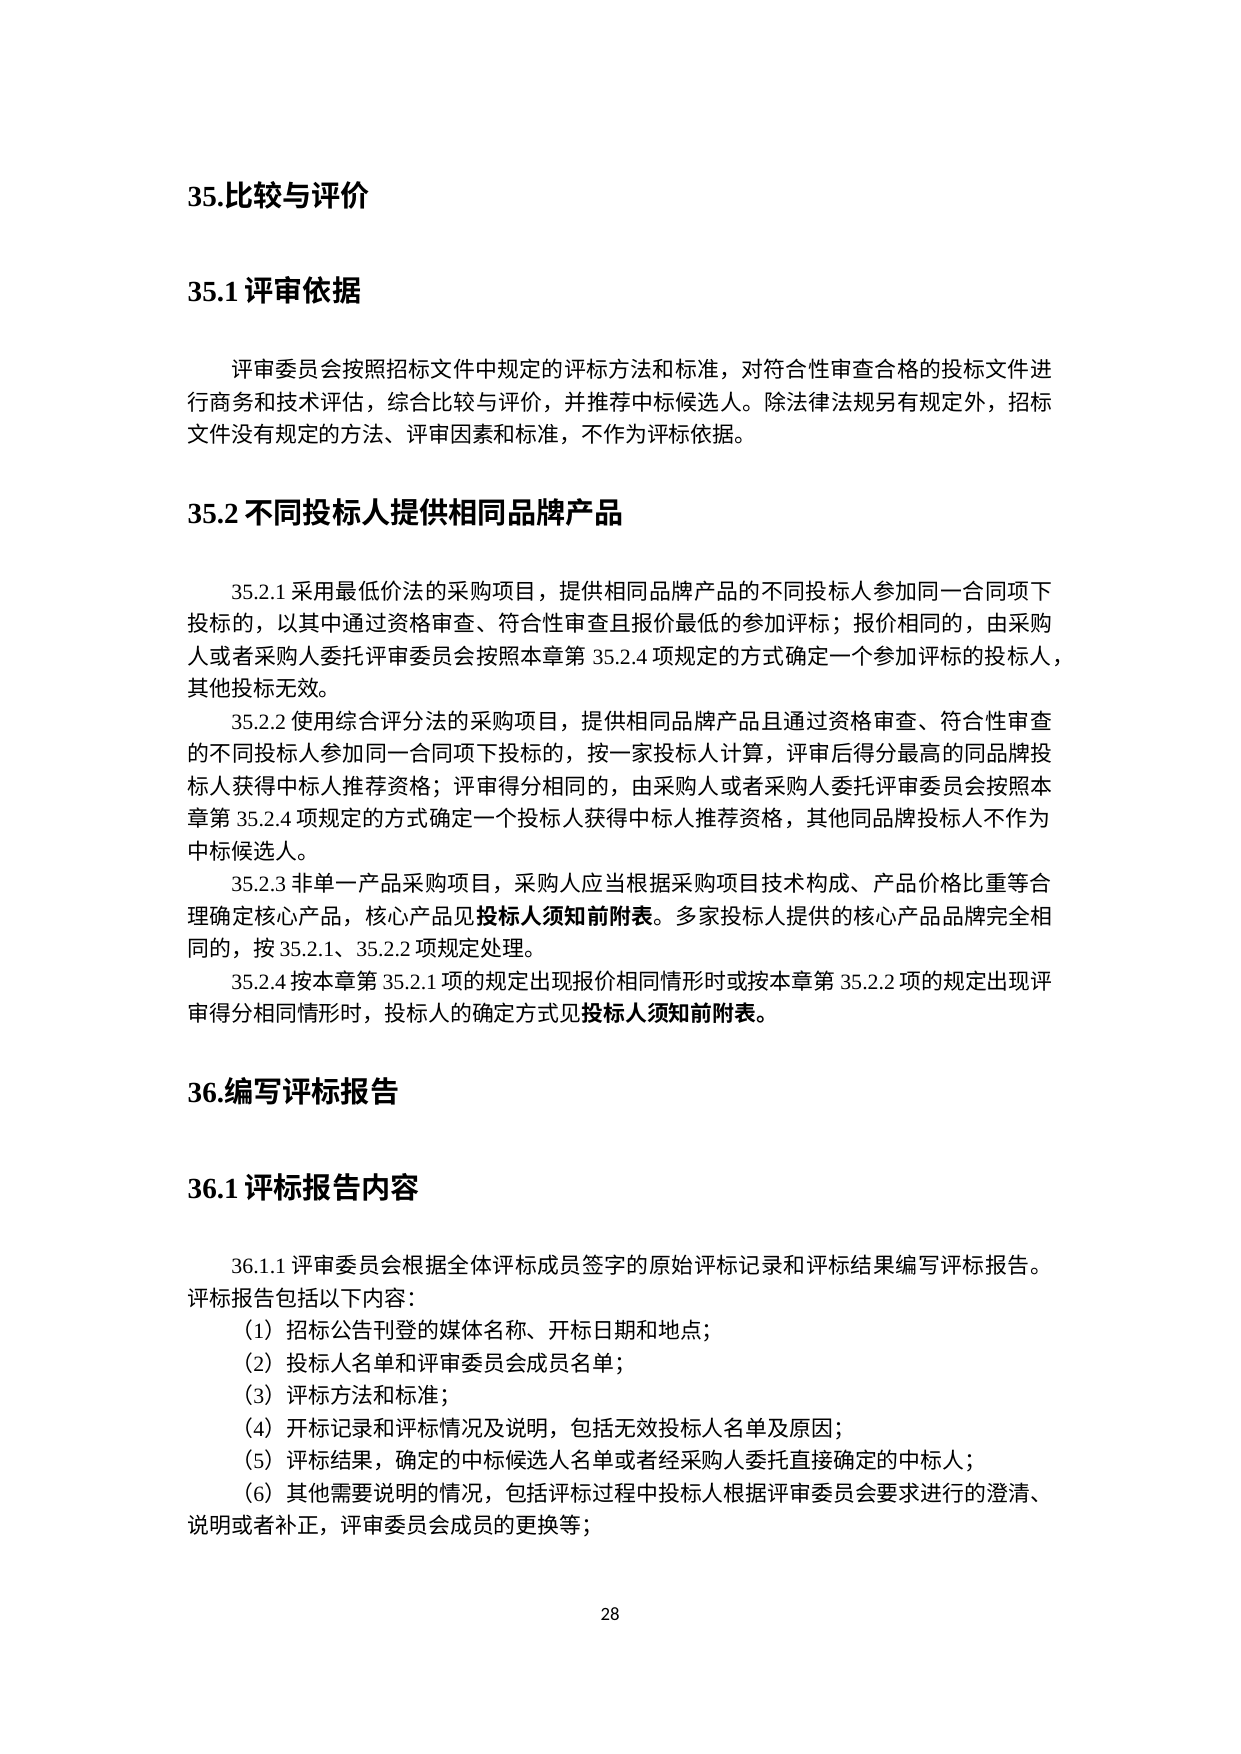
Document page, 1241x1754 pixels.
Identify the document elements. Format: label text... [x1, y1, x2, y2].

text （5）评标结果，确定的中标候选人名单或者经采购人委托直接确定的中标人； [187, 1443, 1053, 1476]
text 36.1.1评审委员会根据全体评标成员签字的原始评标记录和评标结果编写评标报告。评标报告包括以下内容： [187, 1248, 1053, 1313]
text 35.2.3非单一产品采购项目，采购人应当根据采购项目技术构成、产品价格比重等合理确定核心产品，核心产品见投标人须知前附表。多家投标人提供的核心产品品牌完全相同的，按35.2.1、35.2.2项规定处理。 [187, 866, 1053, 963]
text 35.2.1采用最低价法的采购项目，提供相同品牌产品的不同投标人参加同一合同项下投标的，以其中通过资格审查、符合性审查且报价最低的参加评标；报价相同的，由采购人或者采购人委托评审委员会按照本章第35.2.4项规定的方式确定一个参加评标的投标人，其他投标无效。 [187, 573, 1053, 703]
subtitle 36.编写评标报告 [187, 1058, 1053, 1123]
text （3）评标方法和标准； [187, 1378, 1053, 1411]
subtitle 35.比较与评价 [187, 161, 1053, 226]
subtitle 35.2不同投标人提供相同品牌产品 [187, 478, 1053, 543]
text 35.2.4按本章第35.2.1项的规定出现报价相同情形时或按本章第35.2.2项的规定出现评审得分相同情形时，投标人的确定方式见投标人须知前附表。 [187, 963, 1053, 1028]
text （4）开标记录和评标情况及说明，包括无效投标人名单及原因； [187, 1411, 1053, 1443]
text （2）投标人名单和评审委员会成员名单； [187, 1346, 1053, 1378]
text （1）招标公告刊登的媒体名称、开标日期和地点； [187, 1313, 1053, 1346]
text 35.2.2使用综合评分法的采购项目，提供相同品牌产品且通过资格审查、符合性审查的不同投标人参加同一合同项下投标的，按一家投标人计算，评审后得分最高的同品牌投标人获得中标人推荐资格；评审得分相同的，由采购人或者采购人委托评审委员会按照本章第35.2.4项规定的方式确定一个投标人获得中标人推荐资格，其他同品牌投标人不作为中标候选人。 [187, 703, 1053, 866]
subtitle 36.1评标报告内容 [187, 1153, 1053, 1218]
text 评审委员会按照招标文件中规定的评标方法和标准，对符合性审查合格的投标文件进行商务和技术评估，综合比较与评价，并推荐中标候选人。除法律法规另有规定外，招标文件没有规定的方法、评审因素和标准，不作为评标依据。 [187, 352, 1053, 449]
subtitle 35.1评审依据 [187, 256, 1053, 321]
text （6）其他需要说明的情况，包括评标过程中投标人根据评审委员会要求进行的澄清、说明或者补正，评审委员会成员的更换等； [187, 1476, 1053, 1541]
